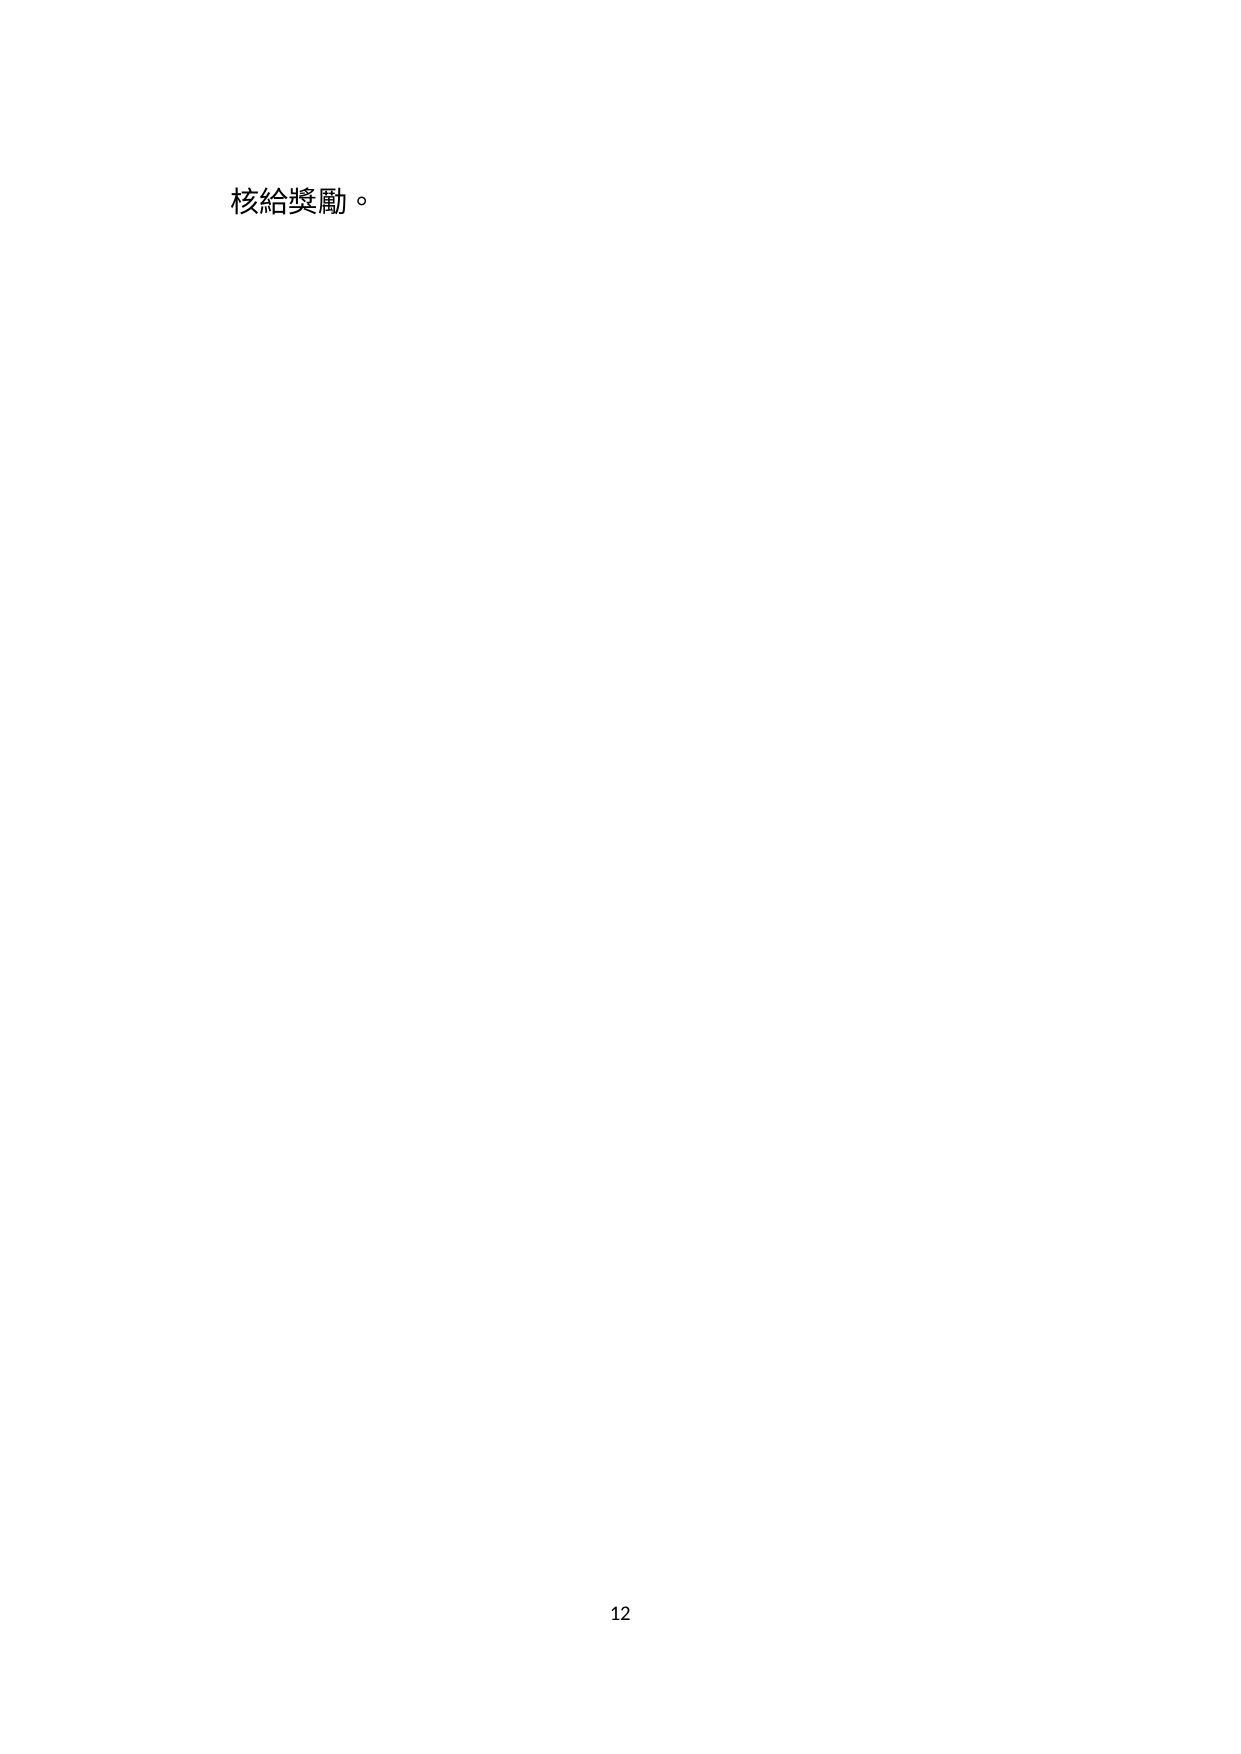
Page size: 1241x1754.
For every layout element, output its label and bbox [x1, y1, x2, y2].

text [172, 162, 1128, 237]
